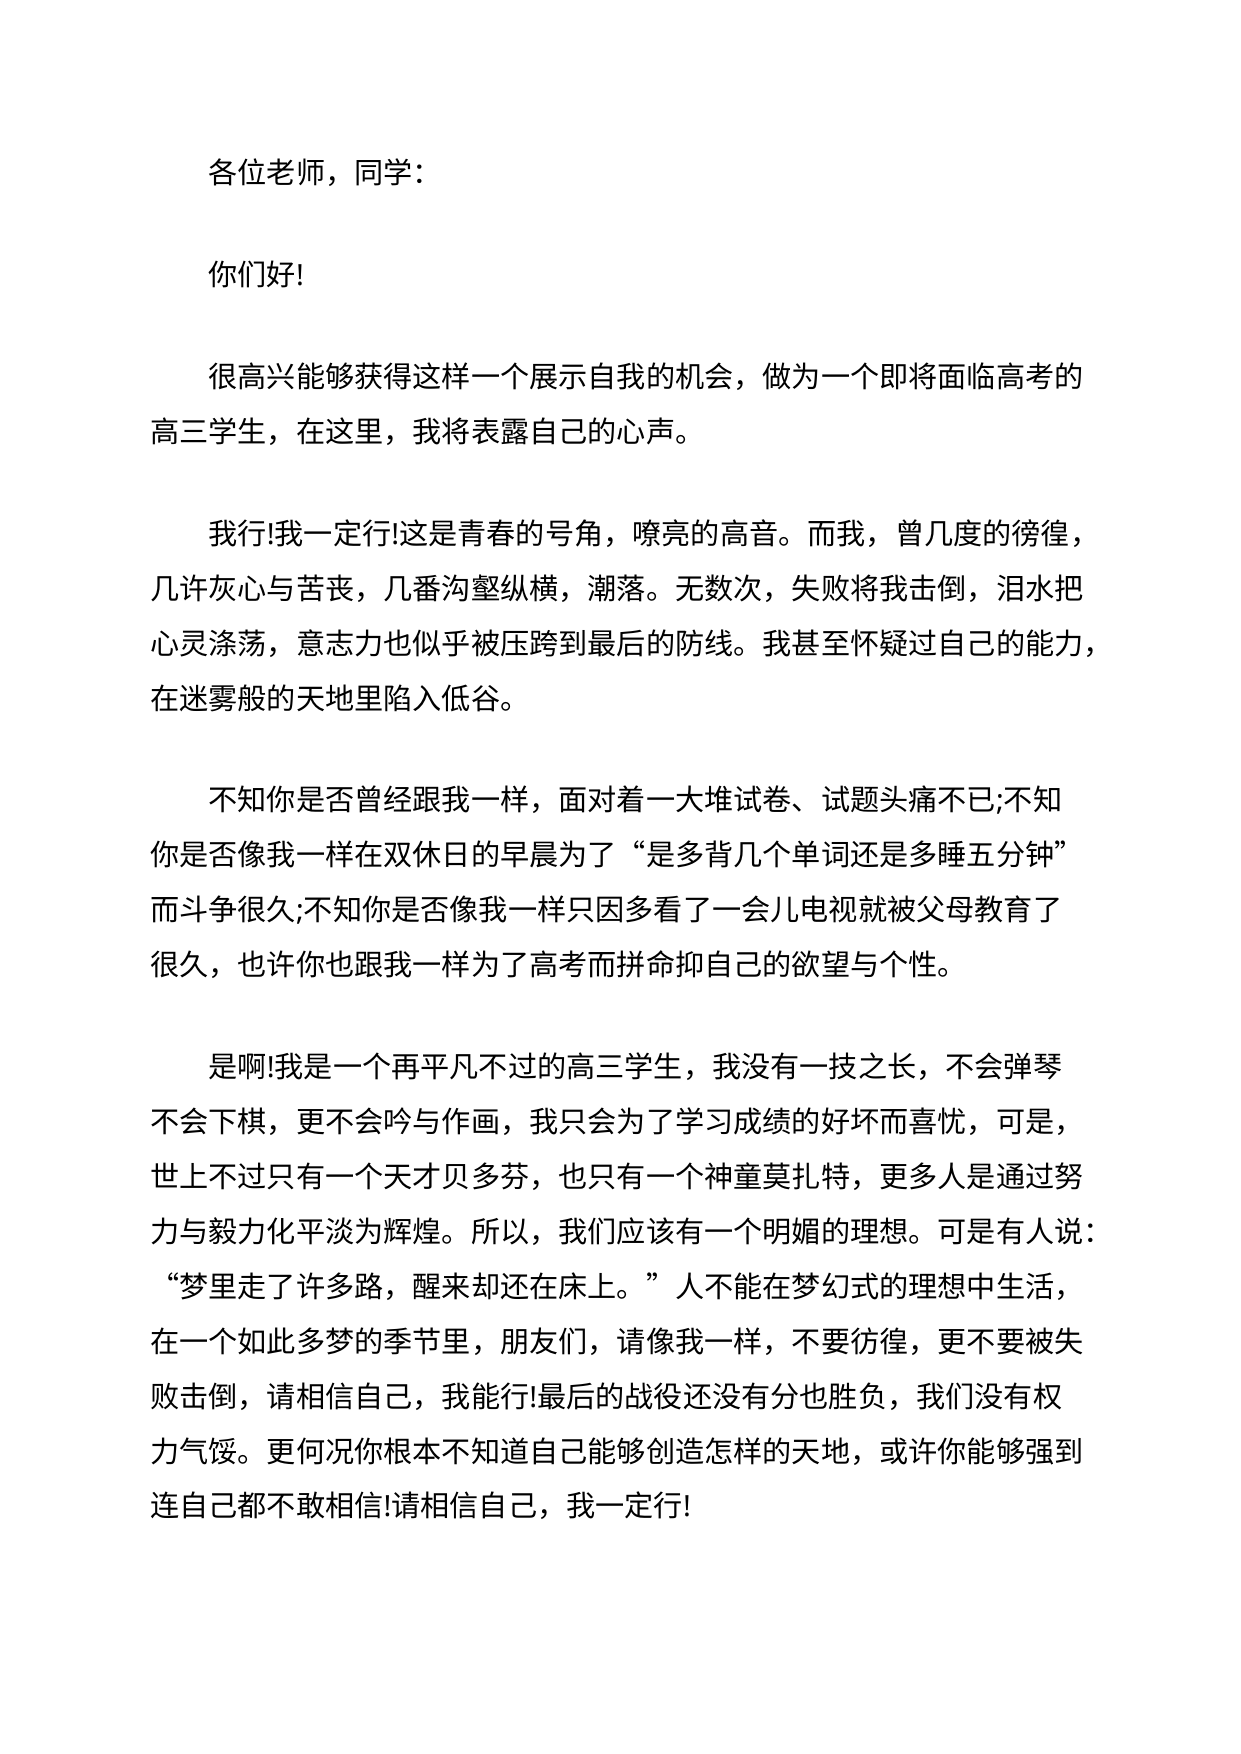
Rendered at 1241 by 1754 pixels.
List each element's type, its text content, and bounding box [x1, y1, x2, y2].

text 很高兴能够获得这样一个展示自我的机会，做为一个即将面临高考的高三学生，在这里，我将表露自己的心声。 [150, 354, 1090, 451]
text 你们好! [150, 252, 1090, 294]
text 各位老师，同学： [150, 150, 1090, 192]
text 我行!我一定行!这是青春的号角，嘹亮的高音。而我，曾几度的徬徨，几许灰心与苦丧，几番沟壑纵横，潮落。无数次，失败将我击倒，泪水把心灵涤荡，意志力也似乎被压跨到最后的防线。我甚至怀疑过自己的能力，在迷雾般的天地里陷入低谷。 [150, 510, 1090, 717]
text 是啊!我是一个再平凡不过的高三学生，我没有一技之长，不会弹琴不会下棋，更不会吟与作画，我只会为了学习成绩的好坏而喜忧，可是，世上不过只有一个天才贝多芬，也只有一个神童莫扎特，更多人是通过努力与毅力化平淡为辉煌。所以，我们应该有一个明媚的理想。可是有人说：“梦里走了许多路，醒来却还在床上。”人不能在梦幻式的理想中生活，在一个如此多梦的季节里，朋友们，请像我一样，不要彷徨，更不要被失败击倒，请相信自己，我能行!最后的战役还没有分也胜负，我们没有权力气馁。更何况你根本不知道自己能够创造怎样的天地，或许你能够强到连自己都不敢相信!请相信自己，我一定行! [150, 1044, 1090, 1525]
text 不知你是否曾经跟我一样，面对着一大堆试卷、试题头痛不已;不知你是否像我一样在双休日的早晨为了“是多背几个单词还是多睡五分钟”而斗争很久;不知你是否像我一样只因多看了一会儿电视就被父母教育了很久，也许你也跟我一样为了高考而拼命抑自己的欲望与个性。 [150, 777, 1090, 984]
